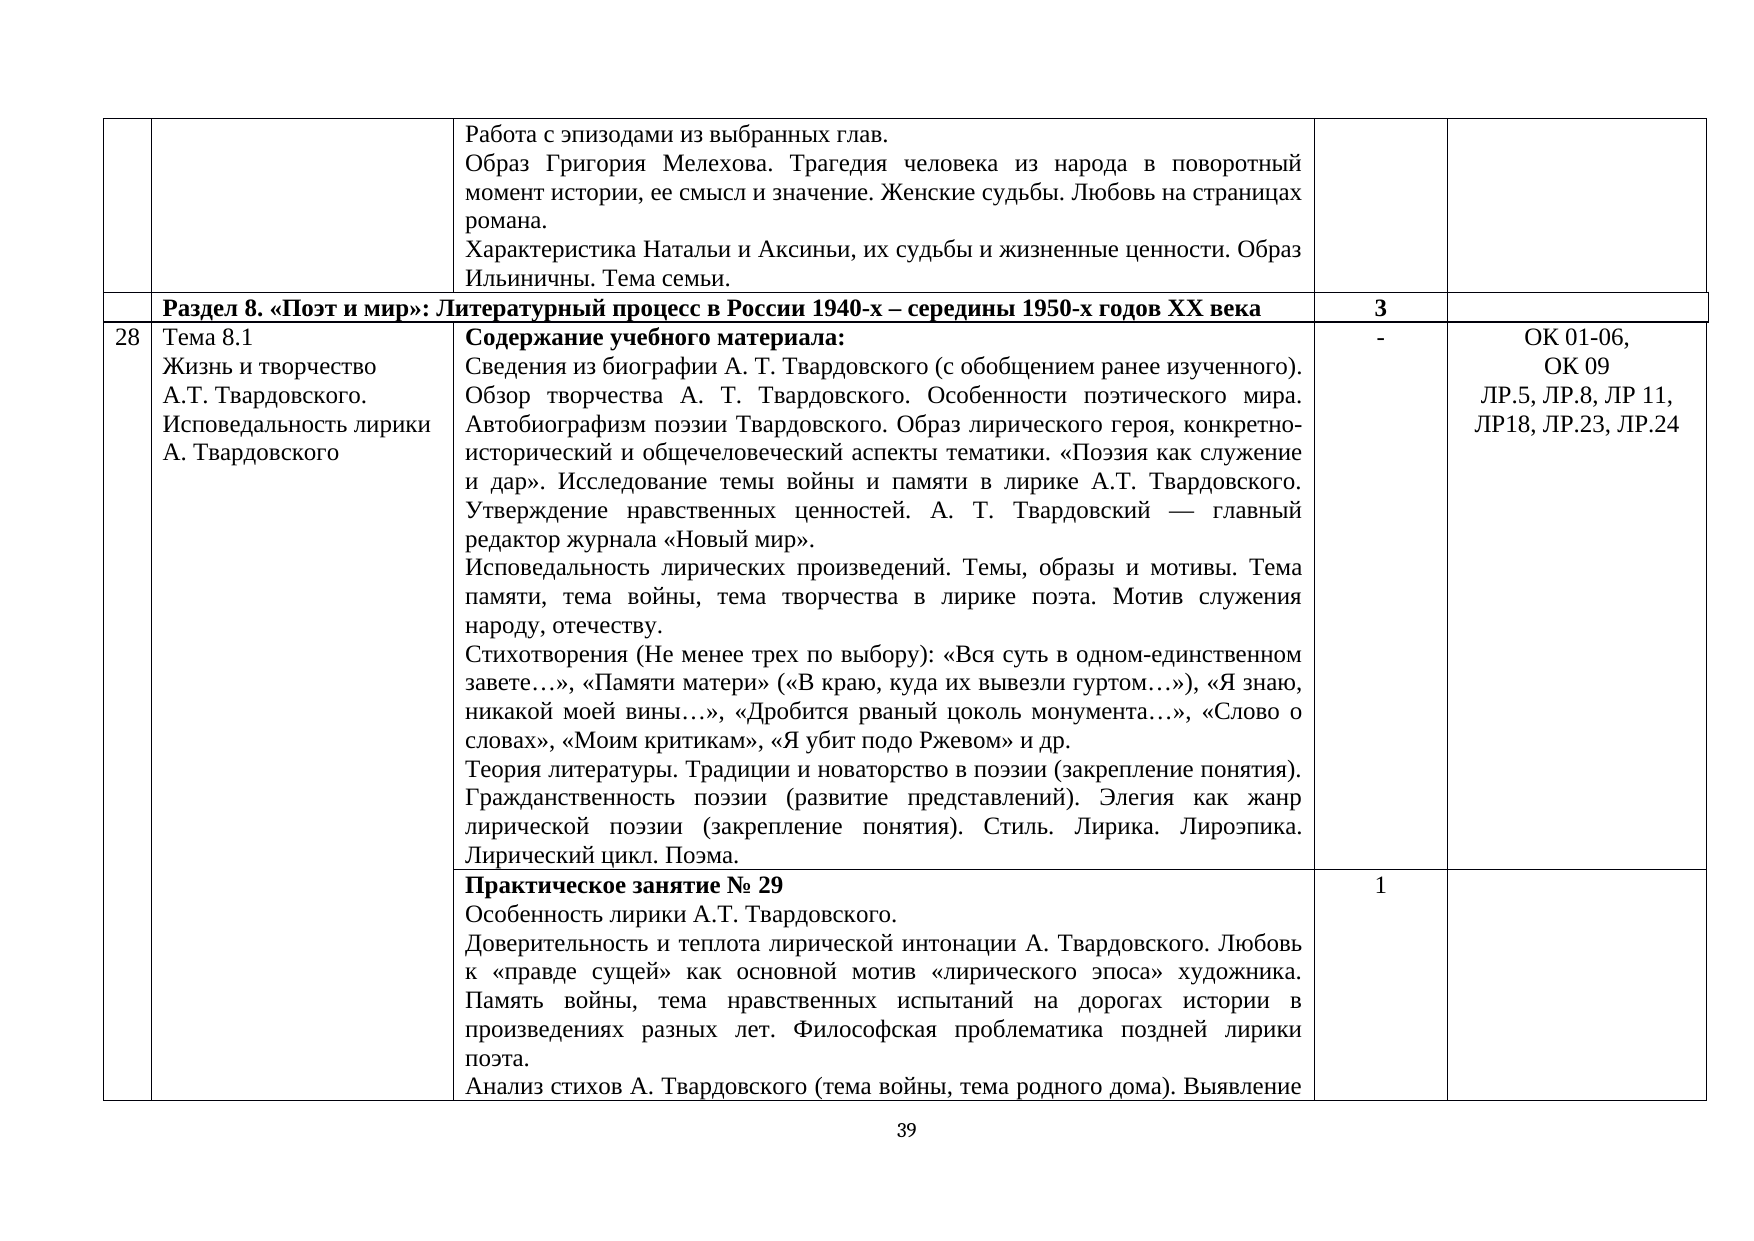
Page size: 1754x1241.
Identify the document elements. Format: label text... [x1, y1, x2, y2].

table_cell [454, 870, 1314, 1100]
table_cell [104, 293, 151, 321]
table_cell Тема 8.1 Жизнь и творчество А.Т. Твардовского. Исповедальность лирики А. Твардовского [152, 323, 453, 1100]
table_cell [1448, 119, 1706, 292]
table_cell [1448, 870, 1706, 1100]
table_cell ОК 01-06, ОК 09 ЛР.5, ЛР.8, ЛР 11, ЛР18, ЛР.23, ЛР.24 [1448, 323, 1706, 869]
table_cell 28 [104, 323, 151, 1100]
table_cell Содержание учебного материала: Сведения из биографии А. Т. Твардовского (с обобщением ранее изученного). Обзор творчества А. Т. Твардовского. Особенности поэтического мира. Автобиографизм поэзии Твардовского. Образ лирического героя, конкретно-исторический и общечеловеческий аспекты тематики. «Поэзия как служение и дар». Исследование темы войны и памяти в лирике А.Т. Твардовского. Утверждение нравственных ценностей. А. Т. Твардовский — главный редактор журнала «Новый мир». Исповедальность лирических произведений. Темы, образы и мотивы. Тема памяти, тема войны, тема творчества в лирике поэта. Мотив служения народу, отечеству. Стихотворения (Не менее трех по выбору): «Вся суть в одном-единственном завете…», «Памяти матери» («В краю, куда их вывезли гуртом…»), «Я знаю, никакой моей вины…», «Дробится рваный цоколь монумента…», «Слово о словах», «Моим критикам», «Я убит подо Ржевом» и др. Теория литературы. Традиции и новаторство в поэзии (закрепление понятия). Гражданственность поэзии (развитие представлений). Элегия как жанр лирической поэзии (закрепление понятия). Стиль. Лирика. Лироэпика. Лирический цикл. Поэма. [454, 323, 1314, 869]
table_cell - [1315, 323, 1447, 869]
table_cell 3 [1315, 293, 1447, 321]
table_cell 2 [1315, 119, 1447, 292]
table_cell [1448, 293, 1708, 321]
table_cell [454, 119, 1314, 292]
table_cell Раздел 8. «Поэт и мир»: Литературный процесс в России 1940-х – середины 1950-х годов ХХ века [152, 293, 1314, 321]
table_cell 1 [1315, 870, 1447, 1100]
